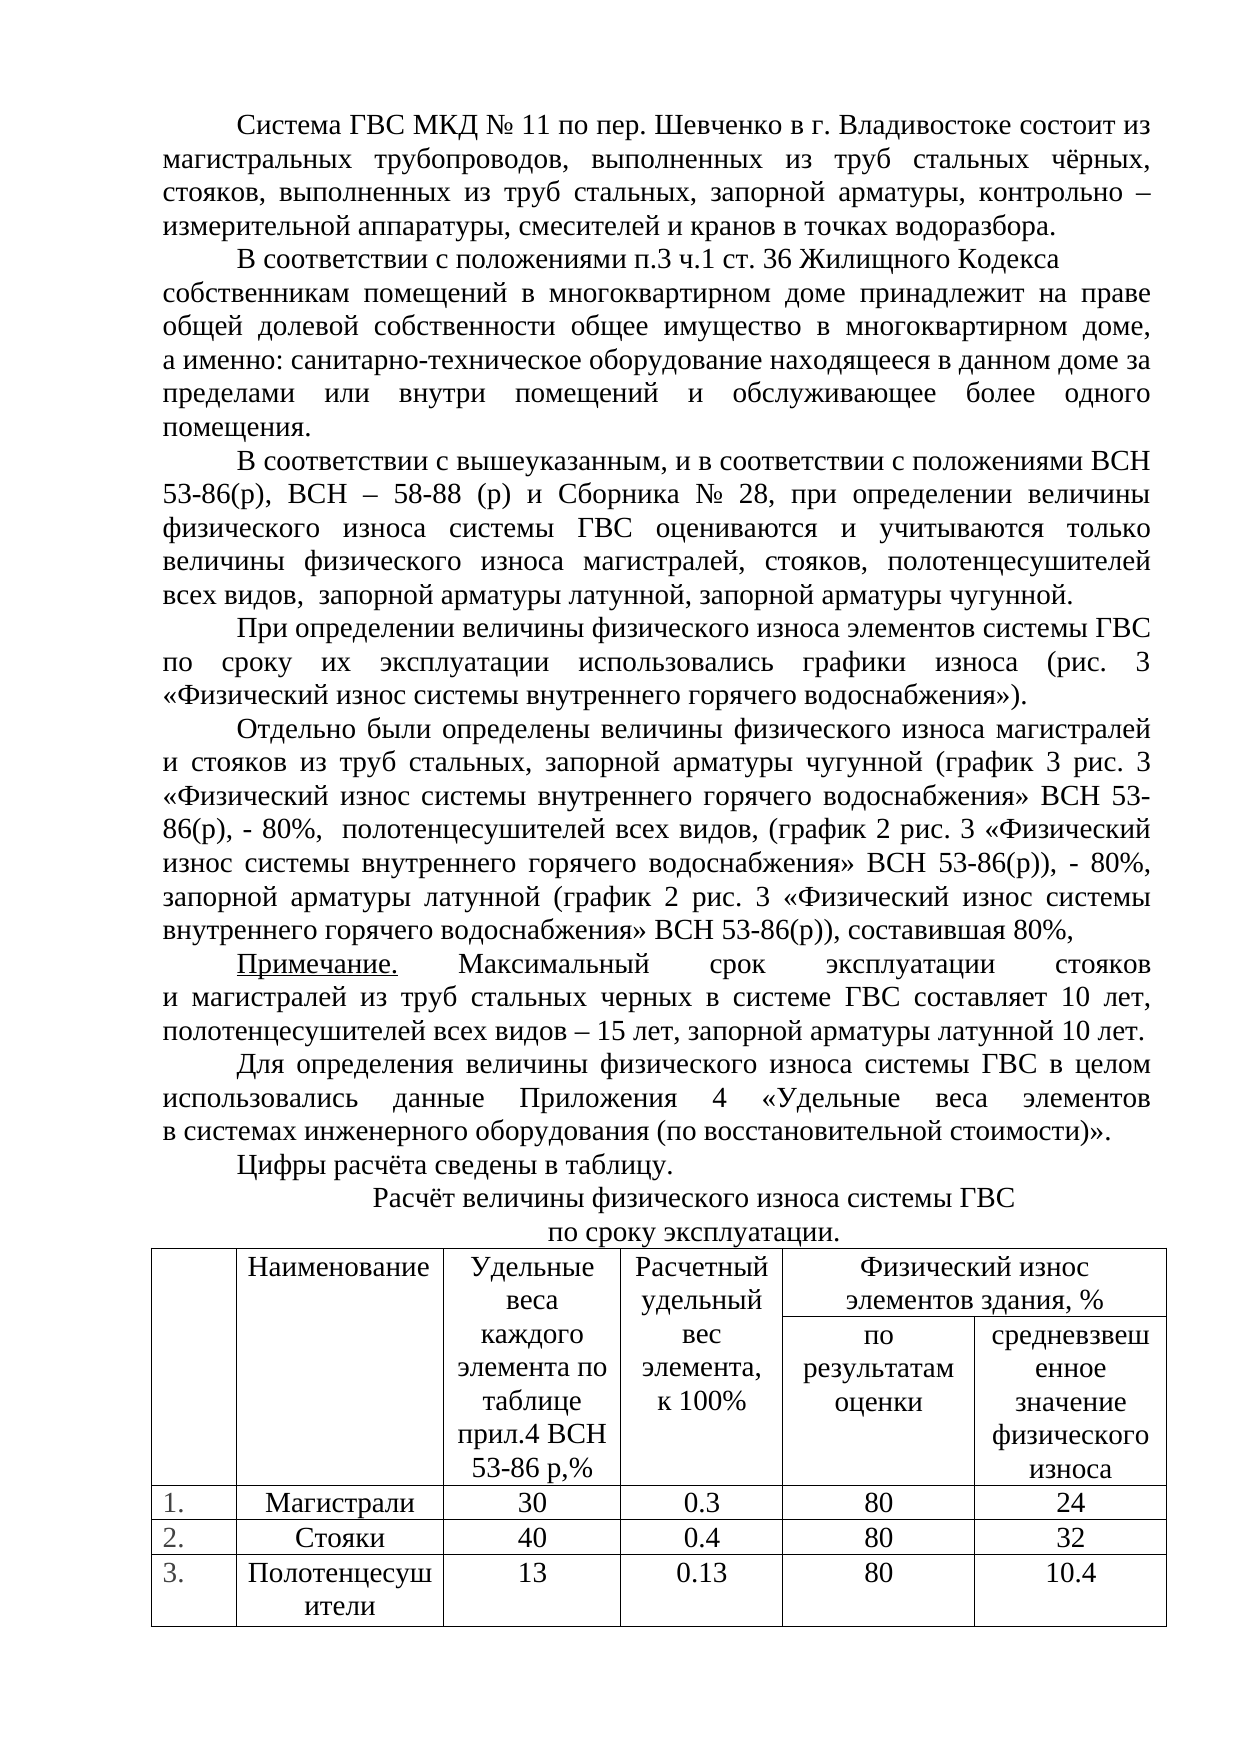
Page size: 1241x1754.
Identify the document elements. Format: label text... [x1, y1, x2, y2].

table_cell средневзвешенное значение физического износа [975, 1317, 1166, 1484]
table_cell [152, 1520, 236, 1554]
table_cell 13 [444, 1555, 620, 1626]
table_cell 0.13 [621, 1555, 782, 1626]
table_cell 24 [975, 1486, 1166, 1519]
text собственникам помещений в многоквартирном доме принадлежит на праве общей долевой собственности общее имущество в многоквартирном доме, а именно: санитарно-техническое оборудование находящееся в данном доме за пределами или внутри помещений и обслуживающее более одного помещения. [162, 275, 1152, 443]
table_cell 80 [783, 1486, 974, 1519]
table_header Физический износ элементов здания, % [783, 1249, 1166, 1316]
text Отдельно были определены величины физического износа магистралей и стояков из труб стальных, запорной арматуры чугунной (график 3 рис. 3 «Физический износ системы внутреннего горячего водоснабжения» ВСН 53-86(р), - 80%, полотенцесушителей всех видов, (график 2 рис. 3 «Физический износ системы внутреннего горячего водоснабжения» ВСН 53-86(р)), - 80%, запорной арматуры латунной (график 2 рис. 3 «Физический износ системы внутреннего горячего водоснабжения» ВСН 53-86(р)), составившая 80%, [162, 711, 1152, 946]
text В соответствии с вышеуказанным, и в соответствии с положениями ВСН 53-86(р), ВСН – 58-88 (р) и Сборника № 28, при определении величины физического износа системы ГВС оцениваются и учитываются только величины физического износа магистралей, стояков, полотенцесушителей всех видов, запорной арматуры латунной, запорной арматуры чугунной. [162, 443, 1152, 610]
text Cистема ГВС МКД № 11 по пер. Шевченко в г. Владивостоке состоит из магистральных трубопроводов, выполненных из труб стальных чёрных, стояков, выполненных из труб стальных, запорной арматуры, контрольно – измерительной аппаратуры, смесителей и кранов в точках водоразбора. [162, 107, 1152, 241]
text При определении величины физического износа элементов системы ГВС по сроку их эксплуатации использовались графики износа (рис. 3 «Физический износ системы внутреннего горячего водоснабжения»). [162, 610, 1152, 711]
table_cell 0.4 [621, 1520, 782, 1554]
text В соответствии с положениями п.3 ч.1 ст. 36 Жилищного Кодекса [162, 241, 1152, 275]
table_cell 80 [783, 1555, 974, 1626]
table_cell Полотенцесушители [237, 1555, 443, 1626]
table_cell 10.4 [975, 1555, 1166, 1626]
table_cell 32 [975, 1520, 1166, 1554]
text Цифры расчёта сведены в таблицу. [162, 1147, 1152, 1181]
text Для определения величины физического износа системы ГВС в целом использовались данные Приложения 4 «Удельные веса элементов в системах инженерного оборудования (по восстановительной стоимости)». [162, 1046, 1152, 1147]
table_header Удельные веса каждого элемента по таблице прил.4 ВСН 53-86 р,% [444, 1249, 620, 1484]
table_cell [152, 1486, 236, 1519]
table_cell Магистрали [237, 1486, 443, 1519]
table_cell 30 [444, 1486, 620, 1519]
table_cell 40 [444, 1520, 620, 1554]
table_cell [152, 1555, 236, 1626]
table_cell 0.3 [621, 1486, 782, 1519]
text по сроку эксплуатации. [162, 1214, 1152, 1248]
text Примечание. Максимальный срок эксплуатации стояков и магистралей из труб стальных черных в системе ГВС составляет 10 лет, полотенцесушителей всех видов – 15 лет, запорной арматуры латунной 10 лет. [162, 946, 1152, 1046]
table_cell 80 [783, 1520, 974, 1554]
table_header Наименование [237, 1249, 443, 1484]
table_cell Стояки [237, 1520, 443, 1554]
table_header Расчетный удельный вес элемента, к 100% [621, 1249, 782, 1484]
table_cell по результатам оценки [783, 1317, 974, 1484]
table_header [152, 1249, 236, 1484]
text Расчёт величины физического износа системы ГВС [162, 1181, 1152, 1214]
